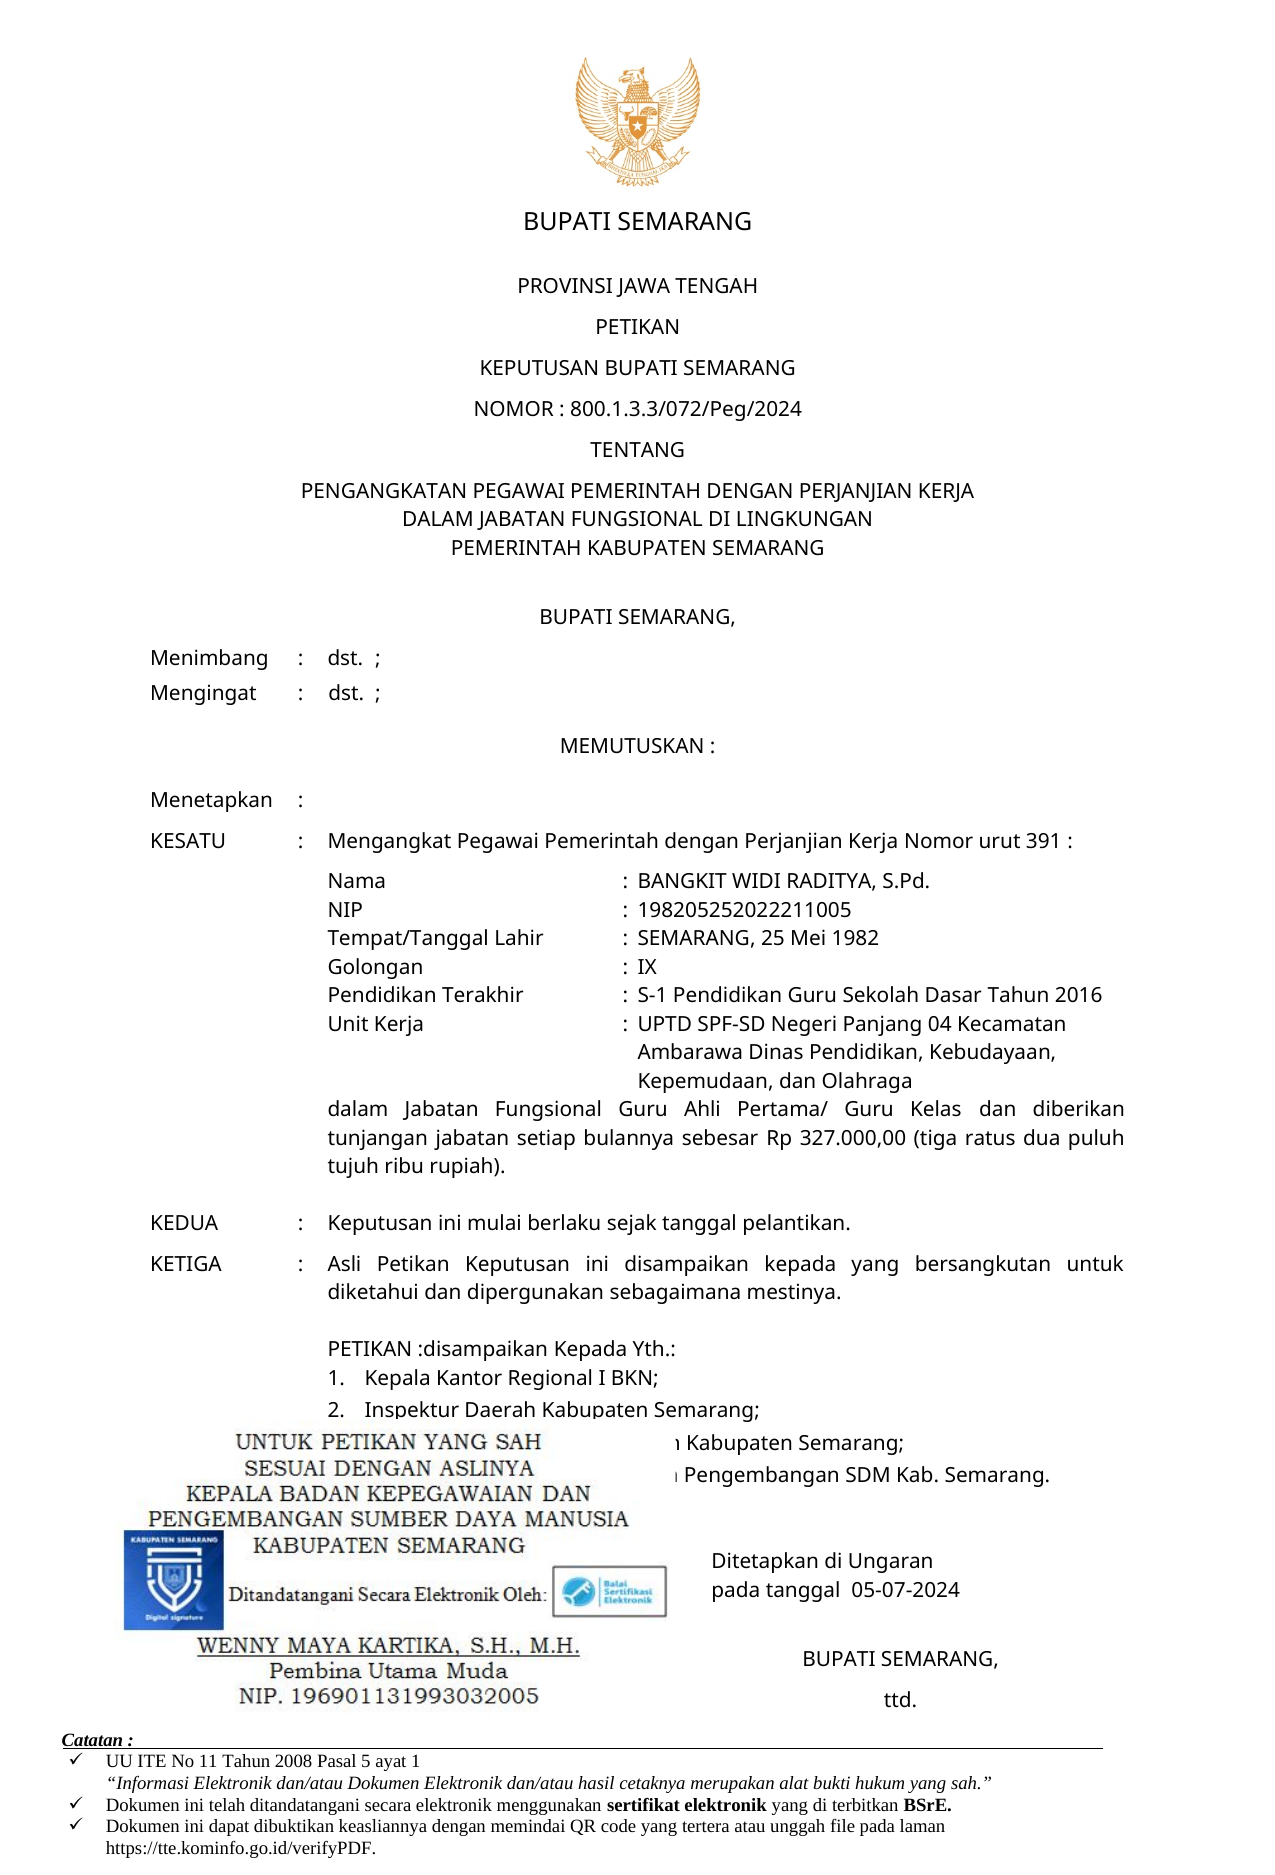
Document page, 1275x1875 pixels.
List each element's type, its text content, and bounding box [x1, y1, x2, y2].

text PETIKAN :disampaikan Kepada Yth.: [150, 1334, 1125, 1363]
text PEMERINTAH KABUPATEN SEMARANG [150, 533, 1125, 561]
text PENGANGKATAN PEGAWAI PEMERINTAH DENGAN PERJANJIAN KERJA [150, 476, 1125, 504]
picture [114, 1419, 676, 1720]
text PROVINSI JAWA TENGAH [150, 271, 1125, 300]
text BUPATI SEMARANG [150, 203, 1125, 237]
text Pendidikan Terakhir : S-1 Pendidikan Guru Sekolah Dasar Tahun 2016 [327, 980, 1125, 1009]
list 3. Kepala Badan Keuangan Daerah Kabupaten ; [676, 1428, 1125, 1456]
list 1. Kepala Kantor Regional I BKN; [327, 1363, 1125, 1391]
text Menimbang : dst. ; [150, 643, 1125, 672]
text DALAM JABATAN FUNGSIONAL DI LINGKUNGAN [150, 504, 1125, 533]
text Mengingat : dst. ; [150, 678, 1125, 706]
text PETIKAN [150, 312, 1125, 341]
text KESATU : Mengangkat Pegawai Pemerintah dengan Perjanjian Kerja Nomor urut 391 : [150, 826, 1125, 854]
text Ditetapkan di Ungaran [711, 1546, 1125, 1575]
text KEDUA : Keputusan ini mulai berlaku sejak tanggal pelantikan. [150, 1208, 1125, 1236]
text MEMUTUSKAN : [150, 731, 1125, 760]
text Tempat/Tanggal Lahir : SEMARANG, 25 Mei 1982 [327, 923, 1125, 952]
list 2. Inspektur Daerah Kabupaten ; [327, 1395, 1125, 1424]
text ttd. [676, 1685, 1125, 1714]
text NOMOR : 800.1.3.3/072/Peg/2024 [150, 394, 1125, 423]
text Nama : BANGKIT WIDI RADITYA, S.Pd. [327, 867, 1125, 895]
text Golongan : IX [327, 952, 1125, 980]
text KEPUTUSAN BUPATI [150, 353, 1125, 382]
text TENTANG [150, 435, 1125, 463]
list 4. Kepala Badan Kepegawaian dan Pengembangan SDM Kab. . [676, 1460, 1125, 1489]
text Unit Kerja : UPTD SPF-SD Negeri Panjang 04 Kecamatan Ambarawa Dinas Pendidikan, Kebudayaan, Kepemudaan, dan Olahraga [327, 1009, 1125, 1094]
picture [567, 51, 708, 192]
text pada tanggal 05-07-2024 [711, 1575, 1125, 1603]
text dalam Jabatan Fungsional Guru Ahli Pertama/ Guru Kelas dan diberikan tunjangan jabatan setiap bulannya sebesar Rp 327.000,00 (tiga ratus dua puluh tujuh ribu rupiah). [327, 1094, 1125, 1179]
text NIP : 198205252022211005 [327, 895, 1125, 923]
text BUPATI , [676, 1644, 1125, 1673]
text BUPATI , [150, 602, 1125, 631]
text Menetapkan : [150, 785, 1125, 813]
text KETIGA : Asli Petikan Keputusan ini disampaikan kepada yang bersangkutan untuk diketahui dan dipergunakan sebagaimana mestinya. [150, 1249, 1125, 1306]
